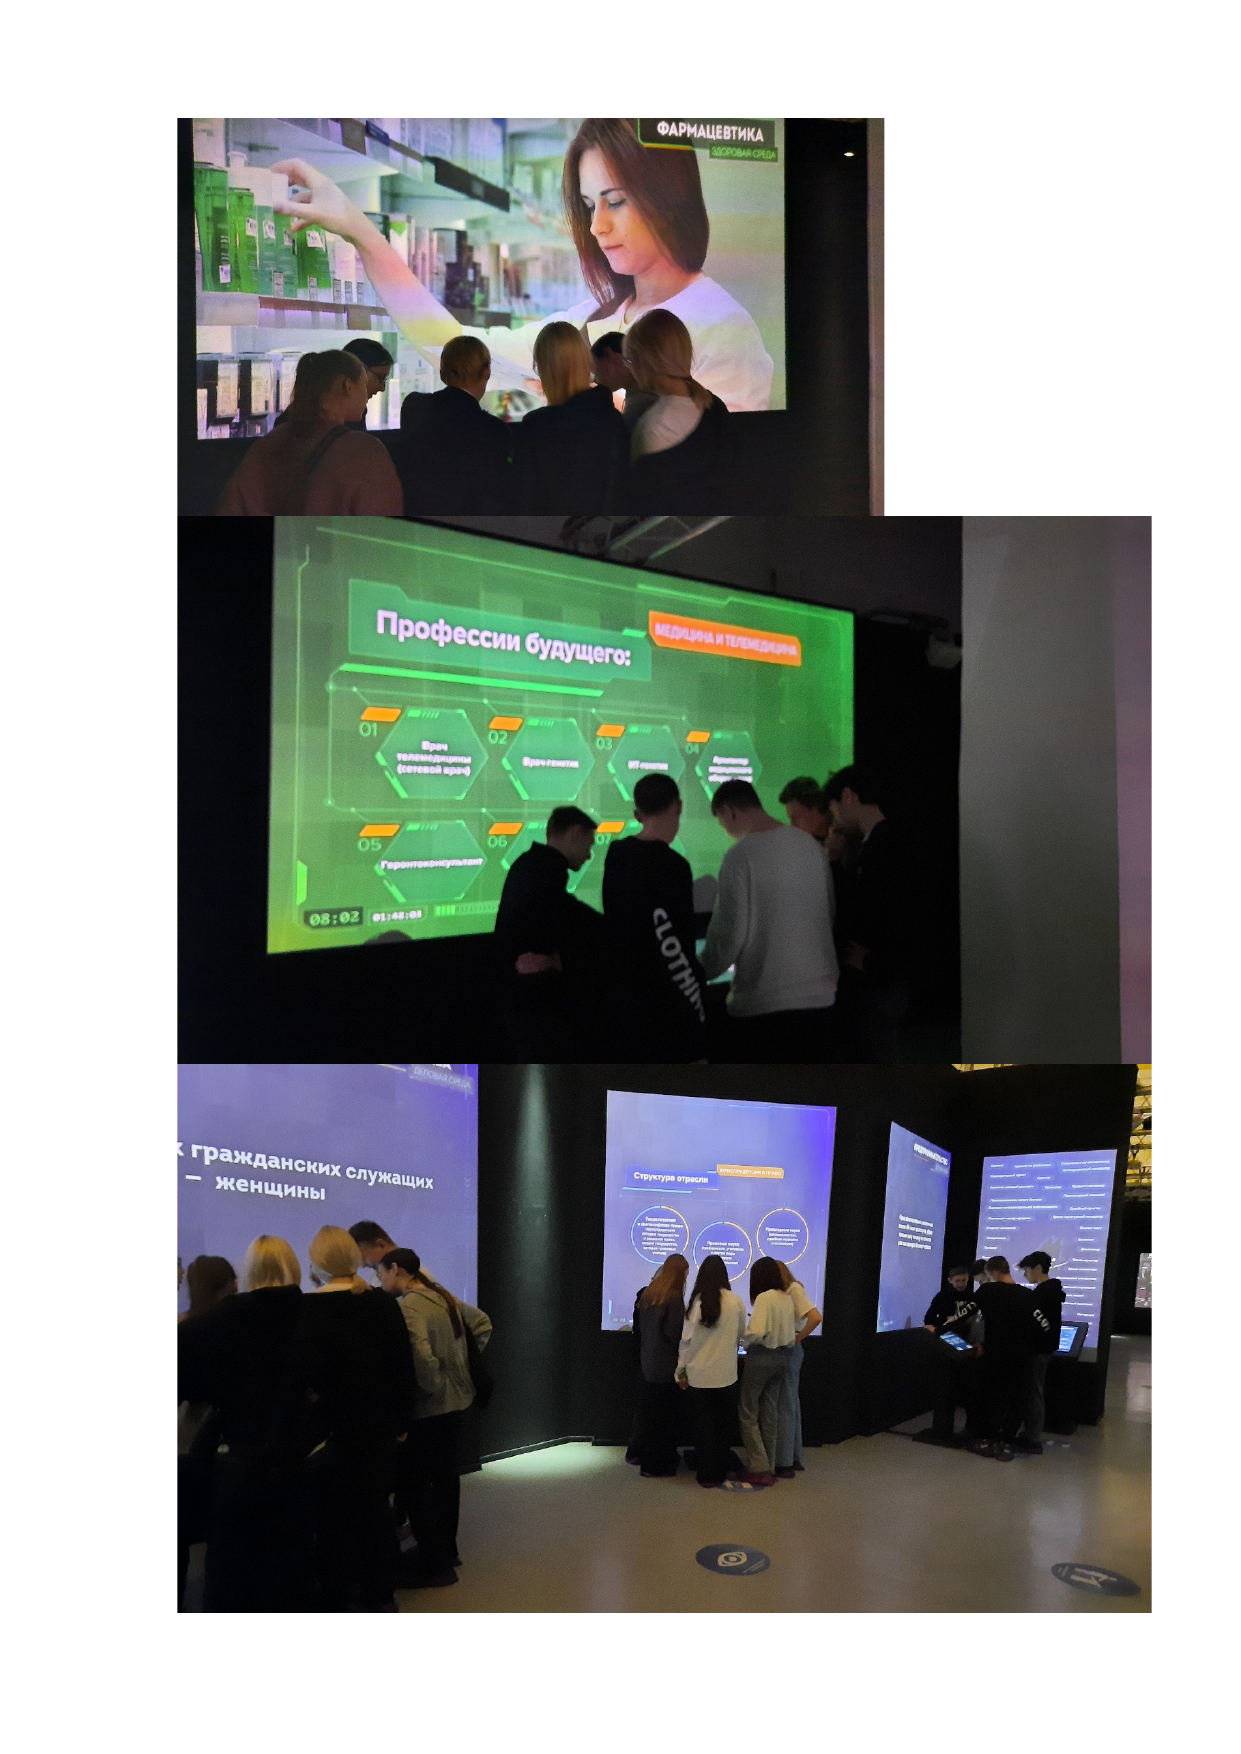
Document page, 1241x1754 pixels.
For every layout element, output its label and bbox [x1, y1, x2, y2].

picture [177, 118, 1152, 1613]
